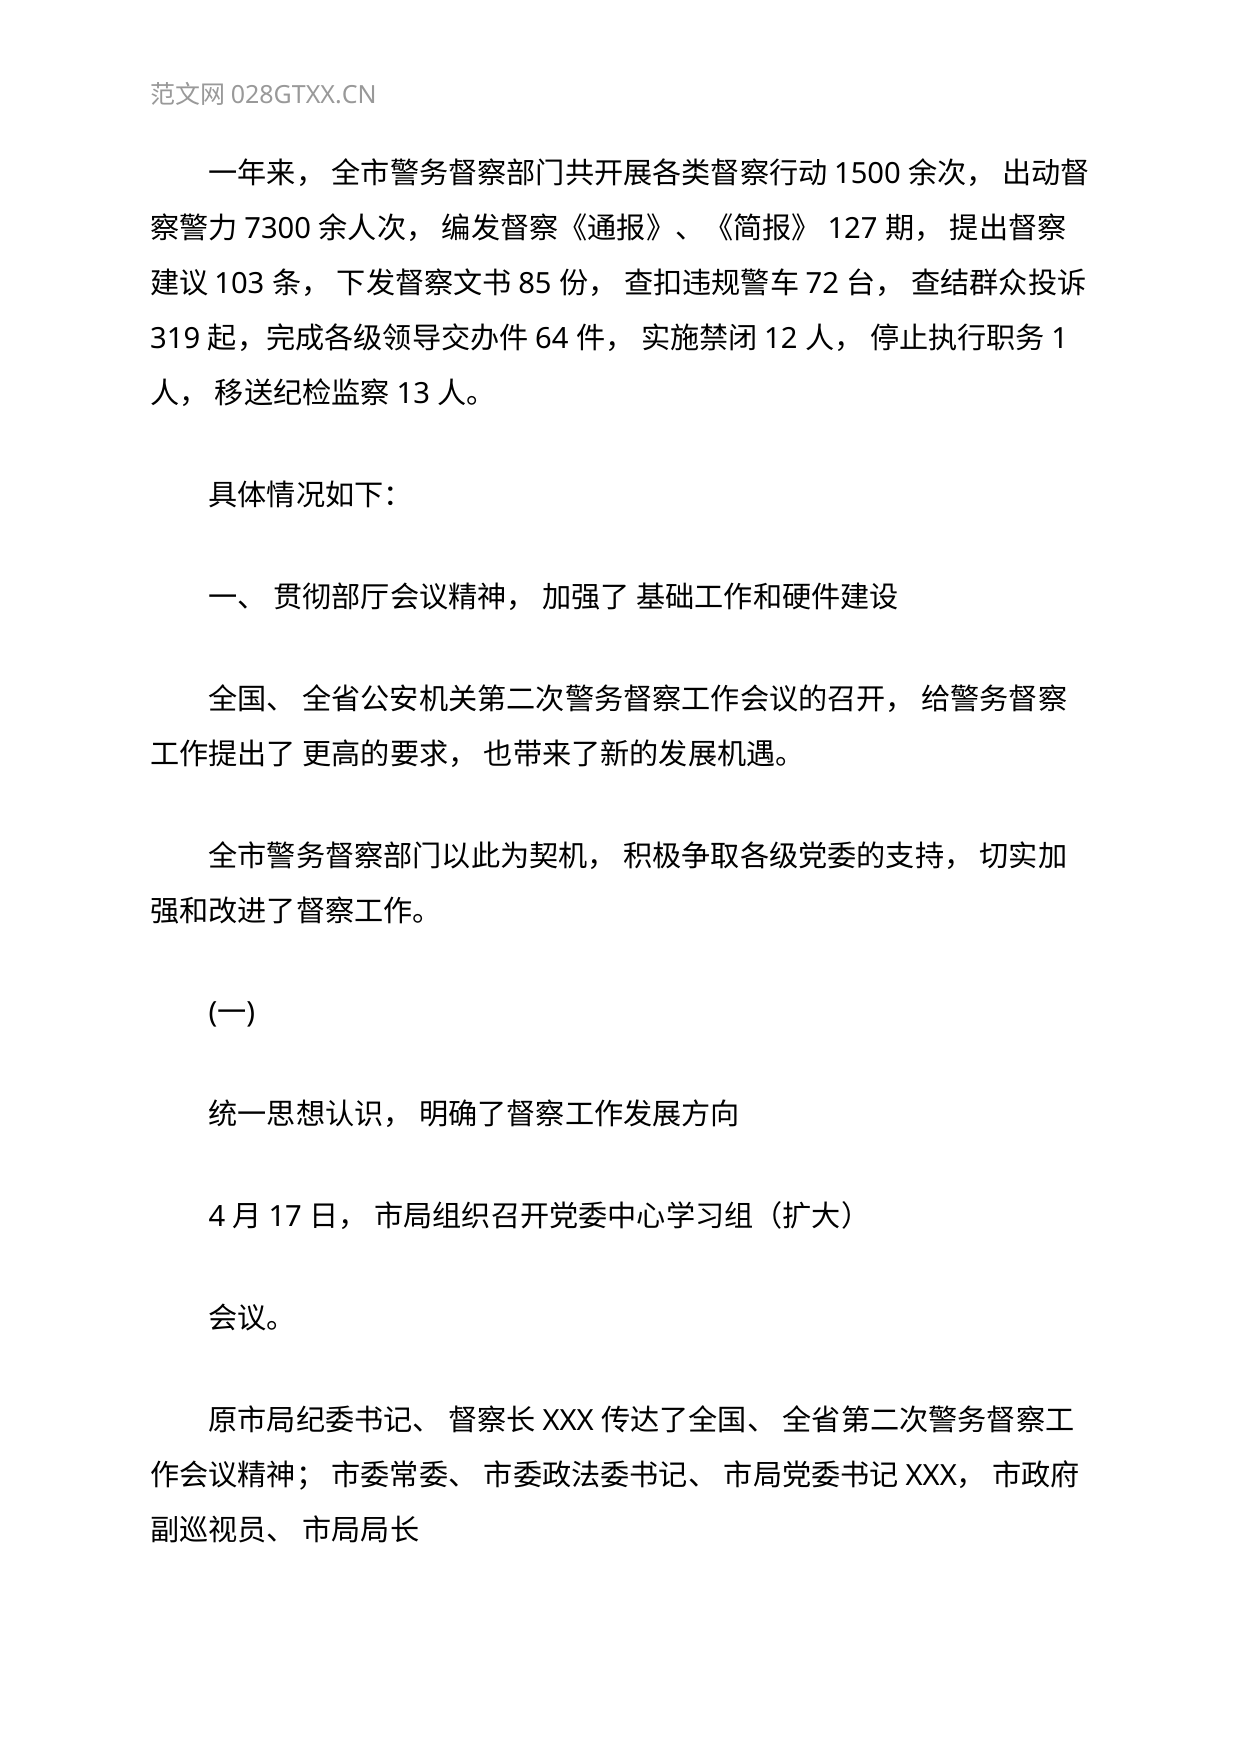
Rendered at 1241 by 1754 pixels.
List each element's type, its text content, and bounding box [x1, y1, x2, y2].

text 统一思想认识， 明确了督察工作发展方向 [150, 1091, 1090, 1133]
text 一年来， 全市警务督察部门共开展各类督察行动 1500 余次， 出动督察警力 7300 余人次， 编发督察《通报》、《简报》 127 期， 提出督察建议103 条， 下发督察文书 85 份， 查扣违规警车 72 台， 查结群众投诉 319 起，完成各级领导交办件 64 件， 实施禁闭 12 人， 停止执行职务 1 人， 移送纪检监察 13 人。 [150, 150, 1090, 412]
text 一、 贯彻部厅会议精神， 加强了 基础工作和硬件建设 [150, 574, 1090, 616]
text (一) [150, 989, 1090, 1031]
text 会议。 [150, 1294, 1090, 1337]
text 全国、 全省公安机关第二次警务督察工作会议的召开， 给警务督察工作提出了 更高的要求， 也带来了新的发展机遇。 [150, 676, 1090, 773]
text 全市警务督察部门以此为契机， 积极争取各级党委的支持， 切实加强和改进了督察工作。 [150, 832, 1090, 929]
text 原市局纪委书记、 督察长 XXX 传达了全国、 全省第二次警务督察工作会议精神； 市委常委、 市委政法委书记、 市局党委书记 XXX， 市政府副巡视员、 市局局长 [150, 1396, 1090, 1549]
text 4 月 17 日， 市局组织召开党委中心学习组（扩大） [150, 1193, 1090, 1235]
text 具体情况如下： [150, 472, 1090, 514]
